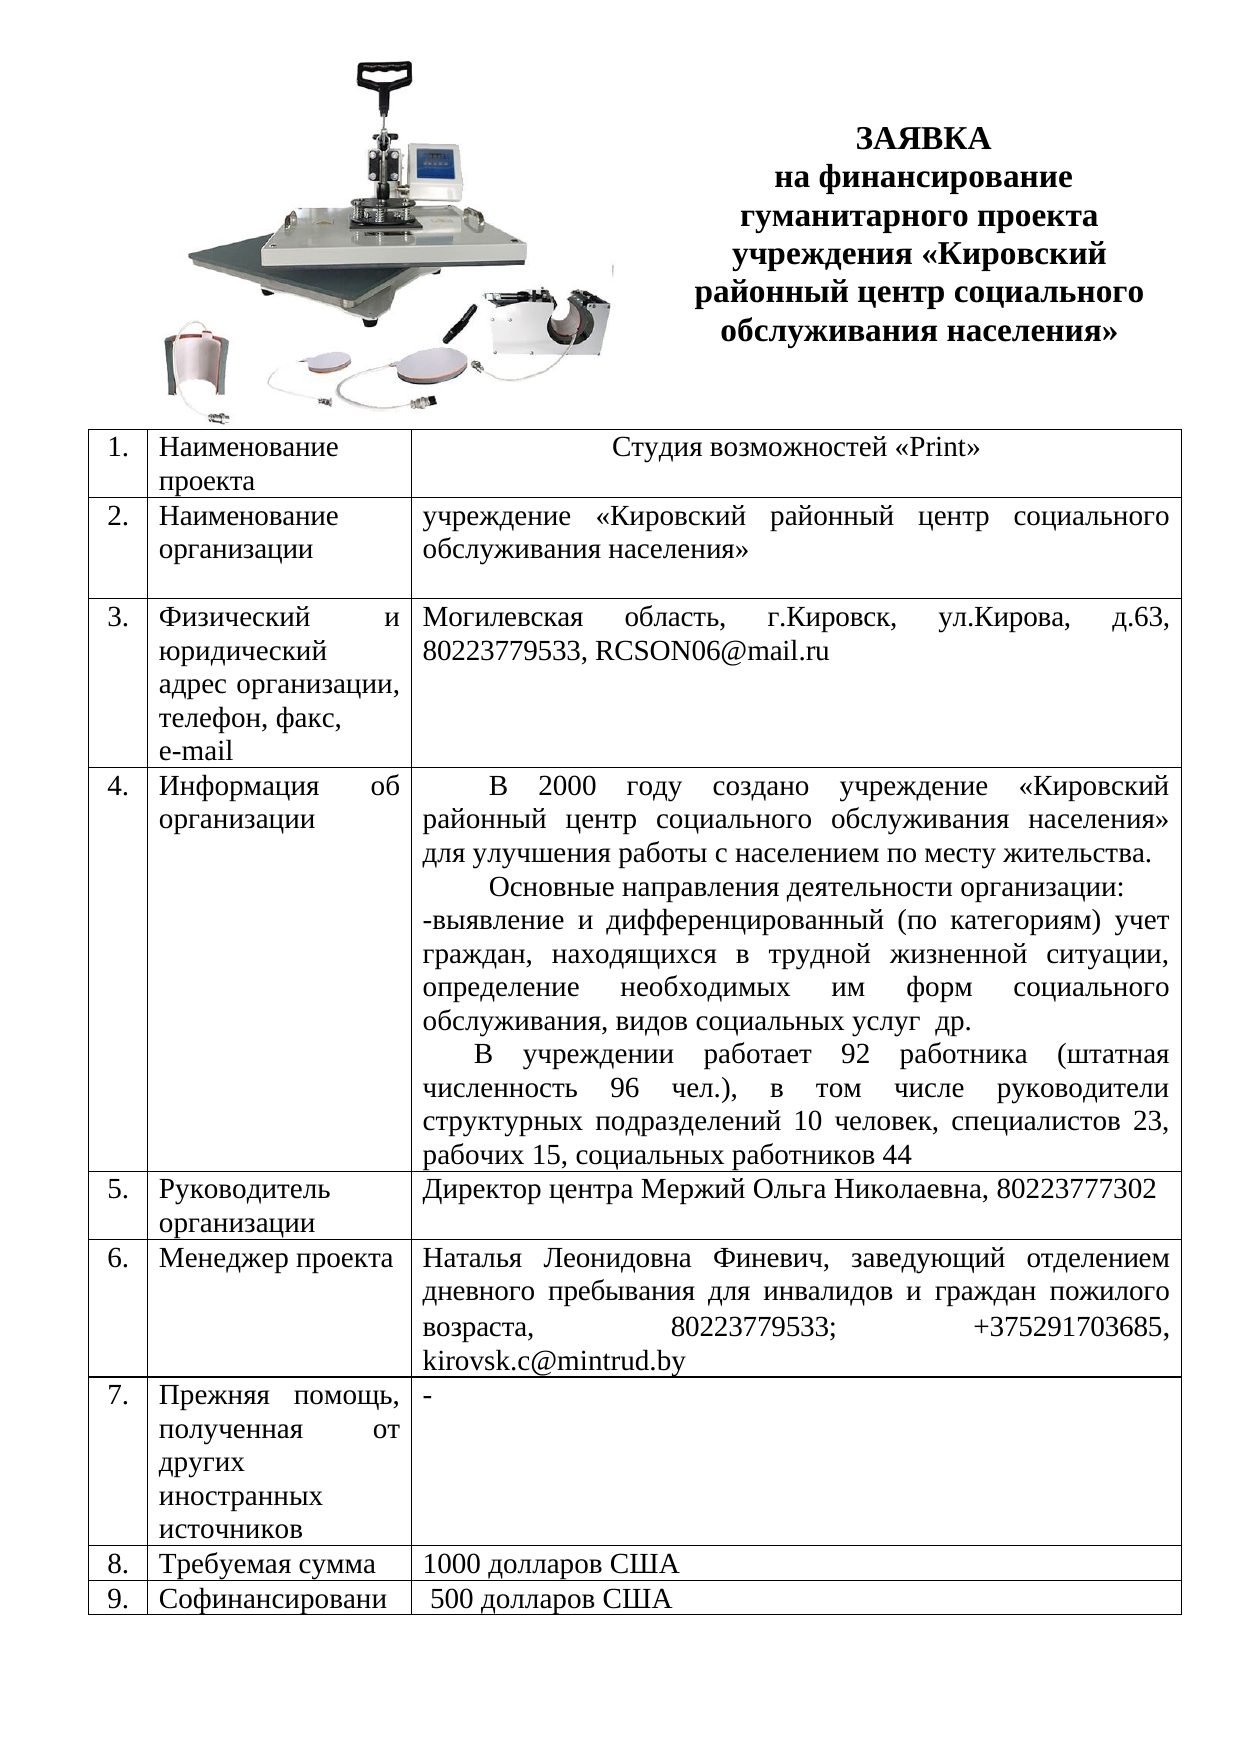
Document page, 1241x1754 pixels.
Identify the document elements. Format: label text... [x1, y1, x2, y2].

text ЗАЯВКА [668, 118, 1152, 156]
table_cell - [412, 1378, 1181, 1545]
text учреждения «Кировский районный центр социального обслуживания населения» [668, 233, 1152, 348]
table_cell 4. [89, 768, 147, 1171]
table_cell Физический и юридический адрес организации, телефон, факс, е-mail [148, 599, 411, 767]
table_header Студия возможностей «Print» [412, 430, 1181, 497]
table_header 1. [89, 430, 147, 497]
table_cell Директор центра Мержий Ольга Николаевна, 80223777302 [412, 1172, 1181, 1239]
table_header Наименование проекта [148, 430, 411, 497]
table_cell 5. [89, 1172, 147, 1239]
table_cell Наталья Леонидовна Финевич, заведующий отделением дневного пребывания для инвалидов и граждан пожилого возраста, 80223779533; +375291703685, kirovsk.c@mintrud.by [412, 1240, 1181, 1376]
table_cell учреждение «Кировский районный центр социального обслуживания населения» [412, 498, 1181, 598]
picture [93, 49, 668, 424]
table_cell 9. [89, 1581, 147, 1614]
table_cell Наименование организации [148, 498, 411, 598]
table_cell 1000 долларов США [412, 1546, 1181, 1580]
table_cell 500 долларов США [412, 1581, 1181, 1614]
table_cell Требуемая сумма [148, 1546, 411, 1580]
table_cell В 2000 году создано учреждение «Кировский районный центр социального обслуживания населения» для улучшения работы с населением по месту жительства. Основные направления деятельности организации: -выявление и дифференцированный (по категориям) учет граждан, находящихся в трудной жизненной ситуации, определение необходимых им форм социального обслуживания, видов социальных услуг др. В учреждении работает 92 работника (штатная численность 96 чел.), в том числе руководители структурных подразделений 10 человек, специалистов 23, рабочих 15, социальных работников 44 [412, 768, 1181, 1171]
table_cell 2. [89, 498, 147, 598]
table_cell 3. [89, 599, 147, 767]
table_cell Софинансирование [148, 1581, 411, 1614]
table_cell 6. [89, 1240, 147, 1376]
table_cell Прежняя помощь, полученная от других иностранных источников [148, 1378, 411, 1545]
table_cell 7. [89, 1378, 147, 1545]
table_cell 8. [89, 1546, 147, 1580]
text на финансирование гуманитарного проекта [668, 156, 1152, 233]
table_cell Информация об организации [148, 768, 411, 1171]
table_cell Руководитель организации [148, 1172, 411, 1239]
table_cell Менеджер проекта [148, 1240, 411, 1376]
table_cell Могилевская область, г.Кировск, ул.Кирова, д.63, 80223779533, RCSON06@mail.ru [412, 599, 1181, 767]
